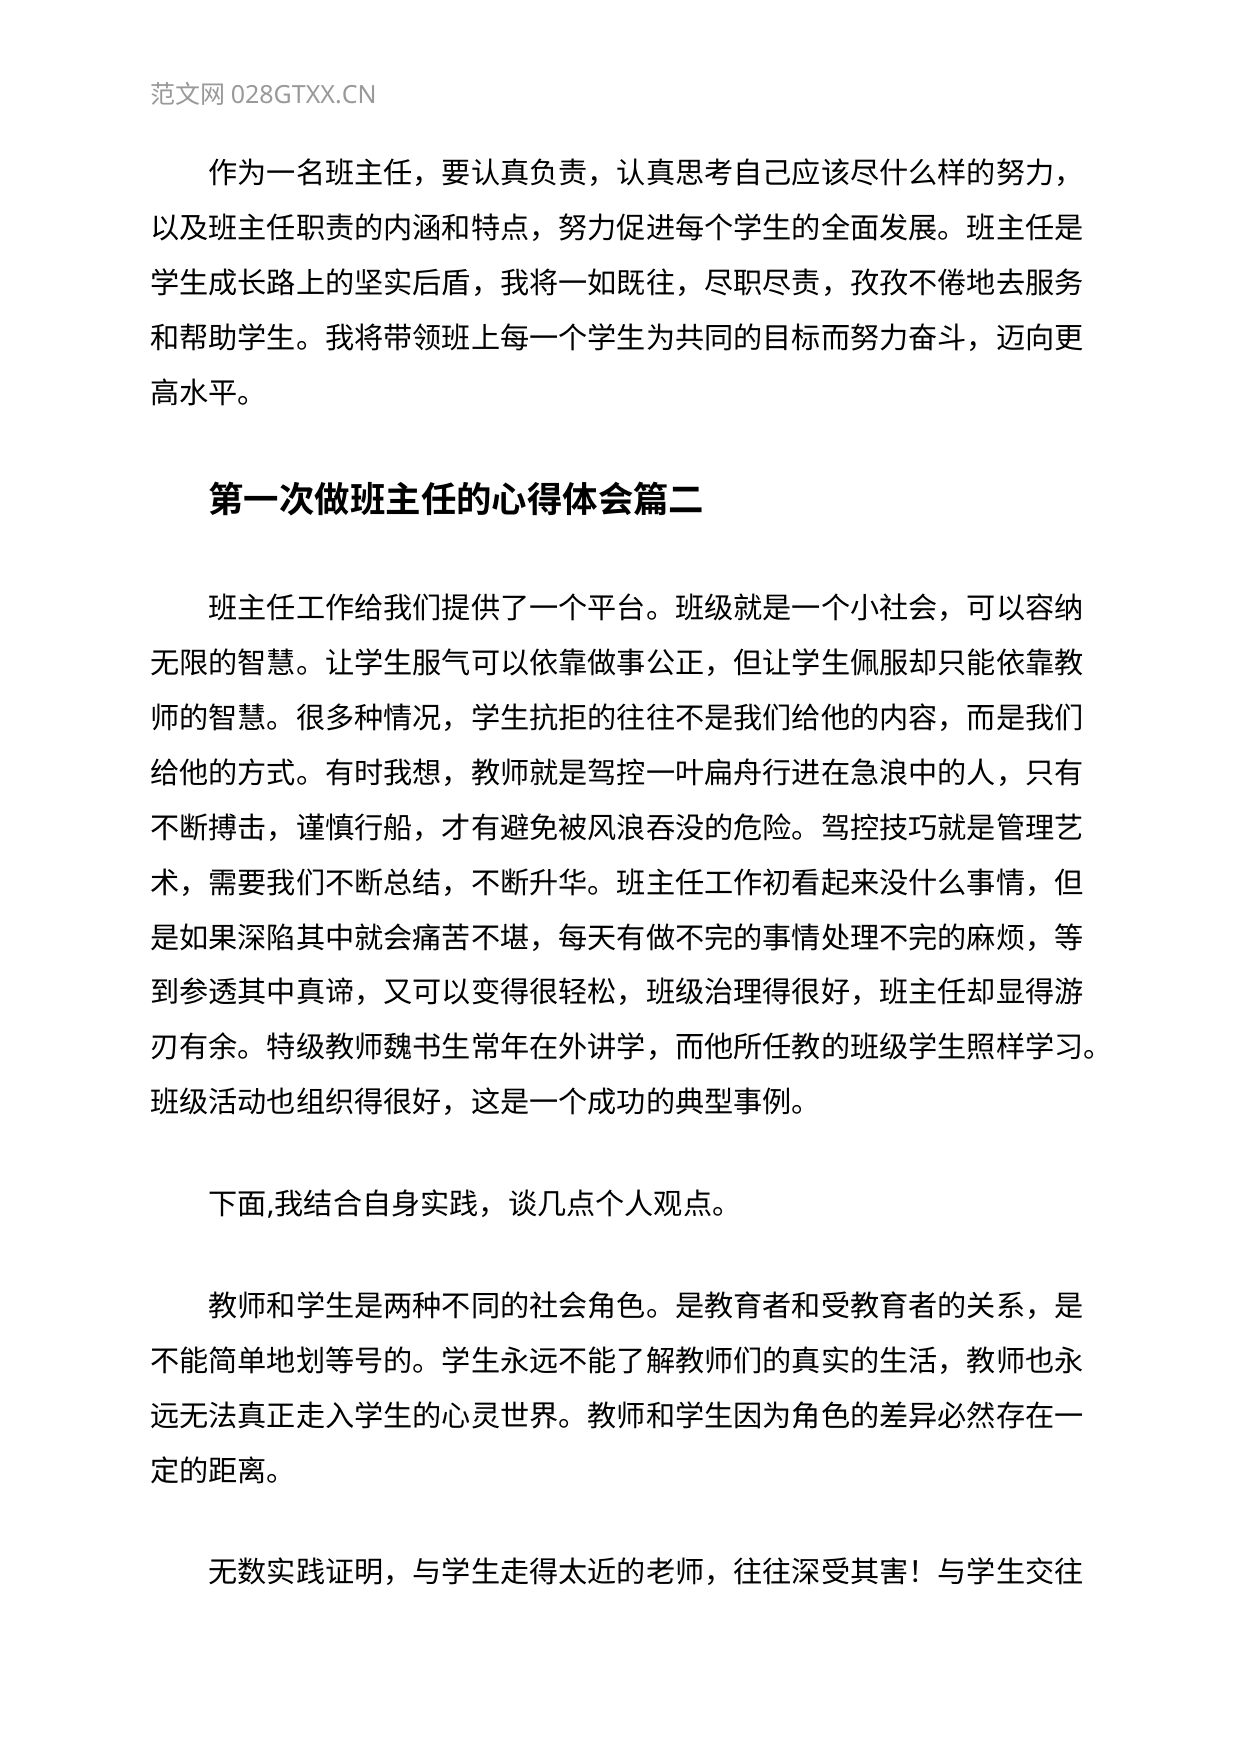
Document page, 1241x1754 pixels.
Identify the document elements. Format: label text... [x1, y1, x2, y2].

text 作为一名班主任，要认真负责，认真思考自己应该尽什么样的努力，以及班主任职责的内涵和特点，努力促进每个学生的全面发展。班主任是学生成长路上的坚实后盾，我将一如既往，尽职尽责，孜孜不倦地去服务和帮助学生。我将带领班上每一个学生为共同的目标而努力奋斗，迈向更高水平。 [150, 150, 1090, 412]
text 下面,我结合自身实践，谈几点个人观点。 [150, 1181, 1090, 1223]
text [150, 1549, 1090, 1591]
text 第一次做班主任的心得体会篇二 [150, 471, 1090, 523]
text 班主任工作给我们提供了一个平台。班级就是一个小社会，可以容纳无限的智慧。让学生服气可以依靠做事公正，但让学生佩服却只能依靠教师的智慧。很多种情况，学生抗拒的往往不是我们给他的内容，而是我们给他的方式。有时我想，教师就是驾控一叶扁舟行进在急浪中的人，只有不断搏击，谨慎行船，才有避免被风浪吞没的危险。驾控技巧就是管理艺术，需要我们不断总结，不断升华。班主任工作初看起来没什么事情，但是如果深陷其中就会痛苦不堪，每天有做不完的事情处理不完的麻烦，等到参透其中真谛，又可以变得很轻松，班级治理得很好，班主任却显得游刃有余。特级教师魏书生常年在外讲学，而他所任教的班级学生照样学习。班级活动也组织得很好，这是一个成功的典型事例。 [150, 585, 1090, 1121]
text 教师和学生是两种不同的社会角色。是教育者和受教育者的关系，是不能简单地划等号的。学生永远不能了解教师们的真实的生活，教师也永远无法真正走入学生的心灵世界。教师和学生因为角色的差异必然存在一定的距离。 [150, 1283, 1090, 1489]
